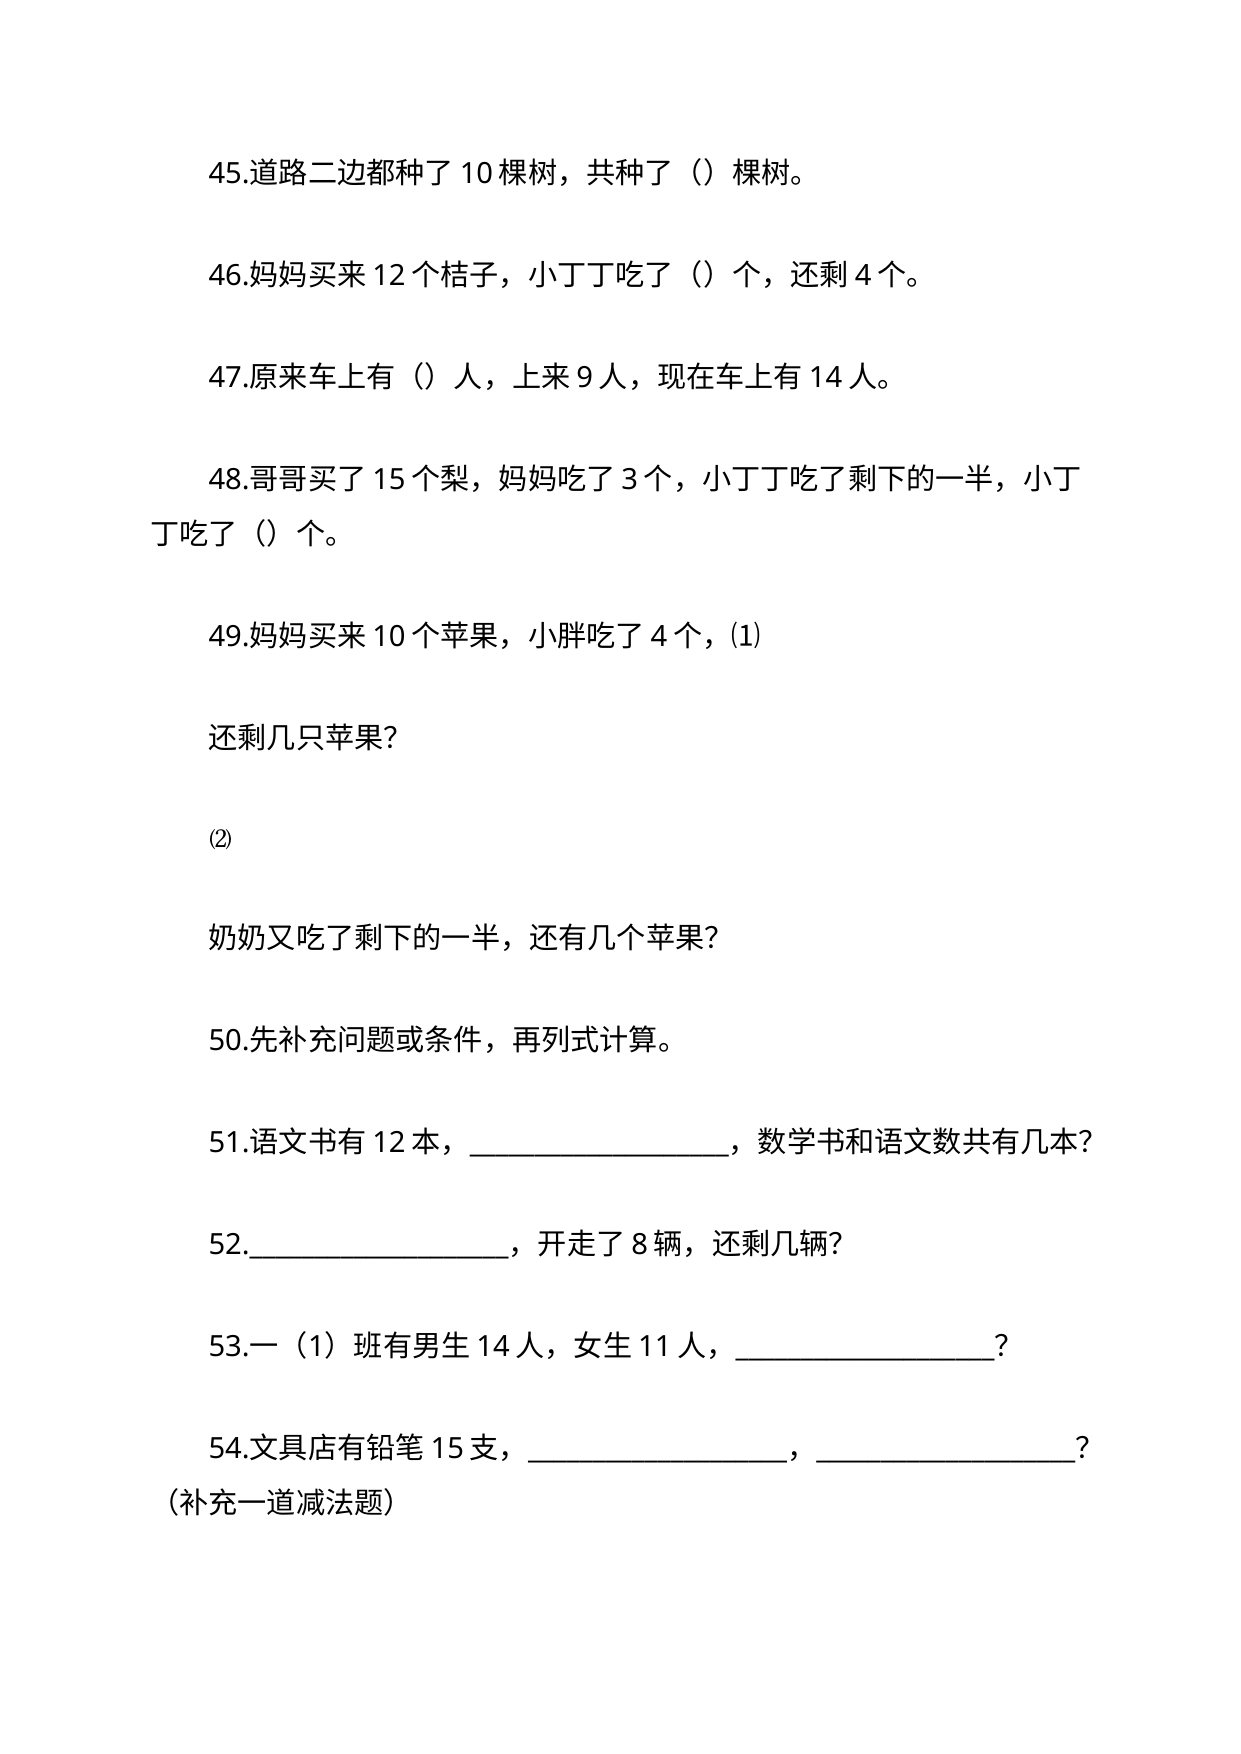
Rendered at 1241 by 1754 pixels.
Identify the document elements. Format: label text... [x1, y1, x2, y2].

text 53.一（1）班有男生14人，女生11人，____________________？ [150, 1323, 1090, 1365]
text 还剩几只苹果？ [150, 715, 1090, 757]
text 51.语文书有12本，____________________，数学书和语文数共有几本？ [150, 1119, 1090, 1161]
text 47.原来车上有（）人，上来9人，现在车上有14人。 [150, 354, 1090, 396]
text 50.先补充问题或条件，再列式计算。 [150, 1017, 1090, 1059]
text 奶奶又吃了剩下的一半，还有几个苹果？ [150, 915, 1090, 957]
text 52.____________________，开走了8辆，还剩几辆？ [150, 1221, 1090, 1263]
text 46.妈妈买来12个桔子，小丁丁吃了（）个，还剩4个。 [150, 252, 1090, 294]
text 45.道路二边都种了10棵树，共种了（）棵树。 [150, 150, 1090, 192]
text ⑵ [150, 816, 1090, 856]
text 49.妈妈买来10个苹果，小胖吃了4个，⑴ [150, 613, 1090, 655]
text 48.哥哥买了15个梨，妈妈吃了3个，小丁丁吃了剩下的一半，小丁丁吃了（）个。 [150, 456, 1090, 553]
text 54.文具店有铅笔15支，____________________，____________________？（补充一道减法题） [150, 1424, 1090, 1522]
